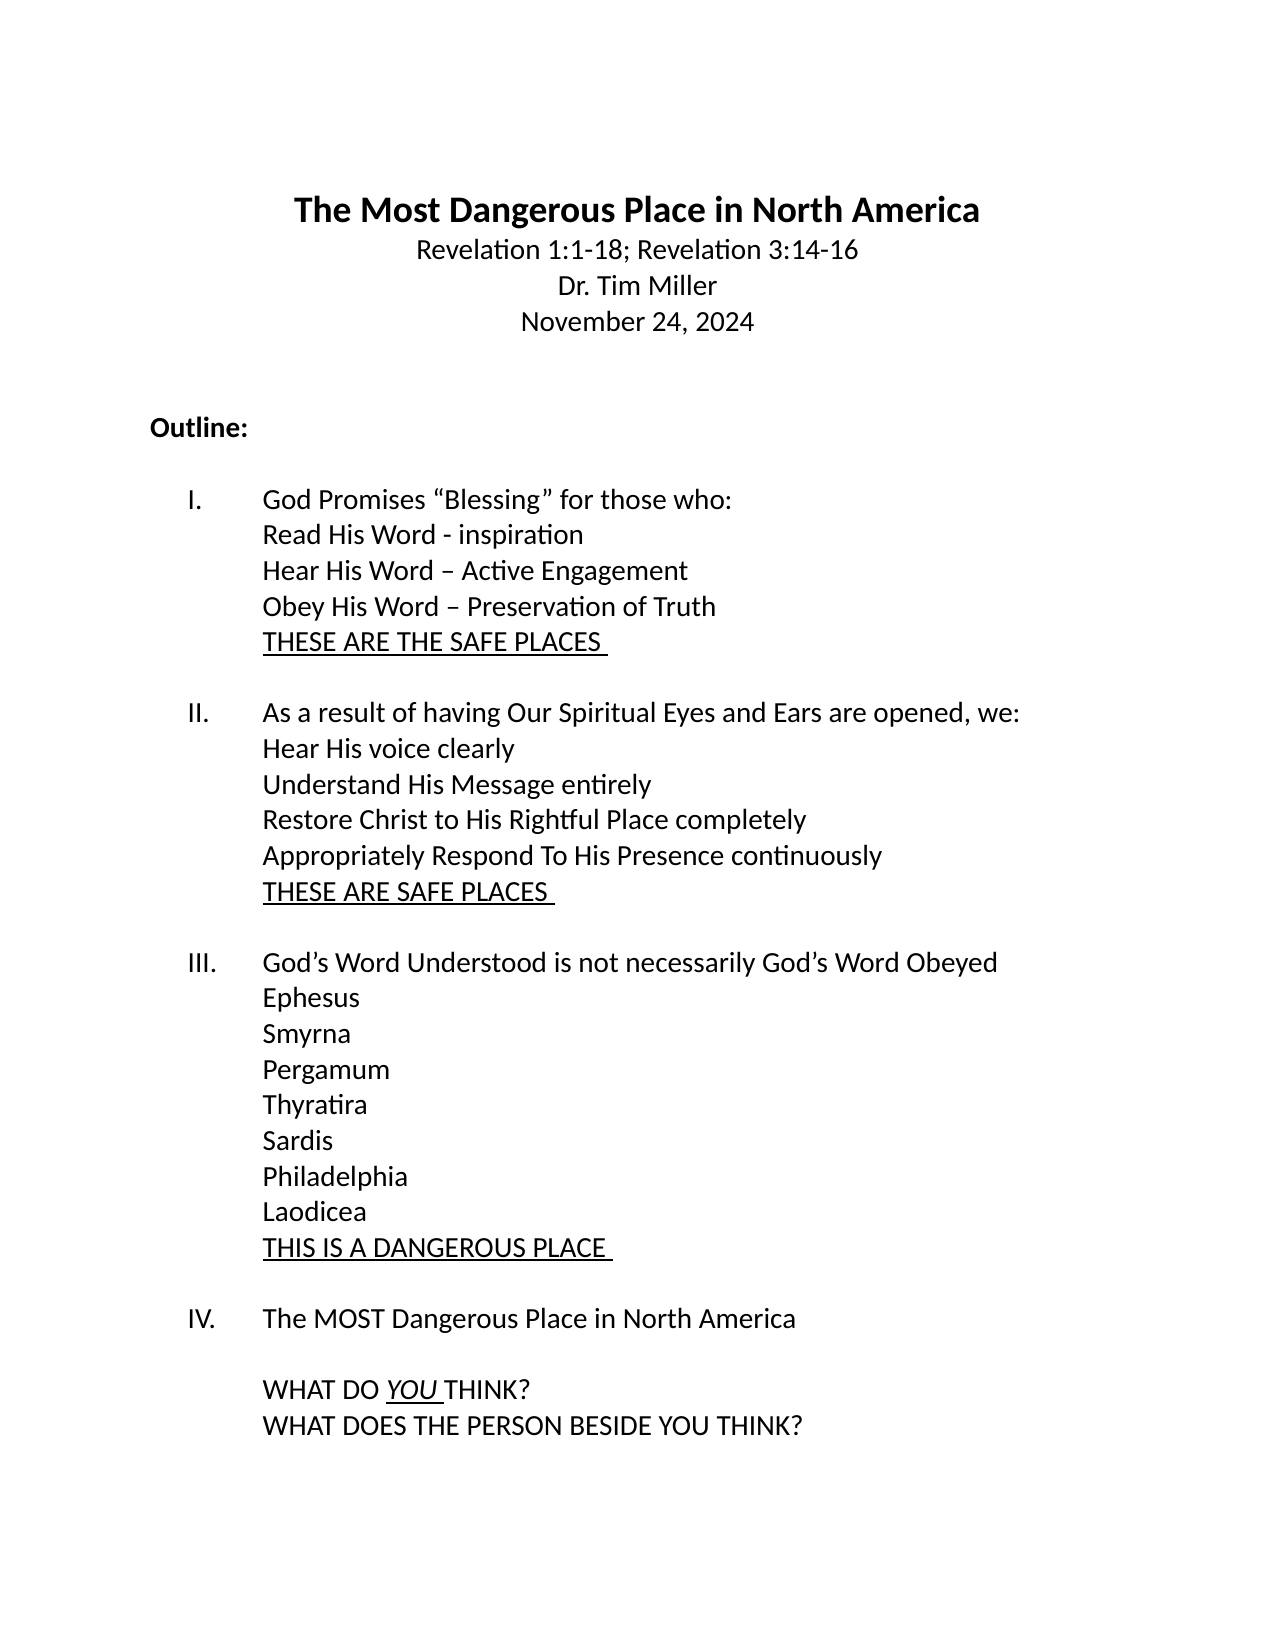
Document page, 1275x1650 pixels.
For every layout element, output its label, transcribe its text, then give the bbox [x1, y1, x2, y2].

list God Promises “Blessing” for those who: [187, 481, 1125, 516]
text November 24, 2024 [150, 303, 1125, 338]
text Read His Word - inspiration [187, 516, 1125, 552]
list THIS IS A DANGEROUS PLACE [262, 1229, 1125, 1264]
list God’s Word Understood is not necessarily God’s Word Obeyed [187, 944, 1125, 979]
list Thyratira [262, 1086, 1125, 1122]
list Laodicea [262, 1193, 1125, 1229]
list Philadelphia [262, 1158, 1125, 1193]
text Understand His Message entirely [262, 766, 1125, 801]
text Outline: [150, 409, 1125, 445]
list Ephesus [262, 979, 1125, 1015]
list As a result of having Our Spiritual Eyes and Ears are opened, we: [187, 694, 1125, 730]
text Obey His Word – Preservation of Truth [187, 588, 1125, 623]
list Pergamum [262, 1051, 1125, 1086]
text The Most Dangerous Place in North America [150, 186, 1125, 231]
list Sardis [262, 1122, 1125, 1158]
text Hear His voice clearly [262, 730, 1125, 766]
text Restore Christ to His Rightful Place completely [262, 801, 1125, 837]
text Dr. Tim Miller [150, 267, 1125, 303]
list The MOST Dangerous Place in North America [187, 1300, 1125, 1336]
text Revelation 1:1-18; Revelation 3:14-16 [150, 231, 1125, 267]
text THESE ARE SAFE PLACES [262, 873, 1125, 908]
text Appropriately Respond To His Presence continuously [262, 837, 1125, 873]
text Hear His Word – Active Engagement [187, 552, 1125, 588]
text THESE ARE THE SAFE PLACES [187, 623, 1125, 659]
text WHAT DOES THE PERSON BESIDE YOU THINK? [262, 1407, 1125, 1443]
list Smyrna [262, 1015, 1125, 1051]
text WHAT DO YOU THINK? [262, 1371, 1125, 1407]
